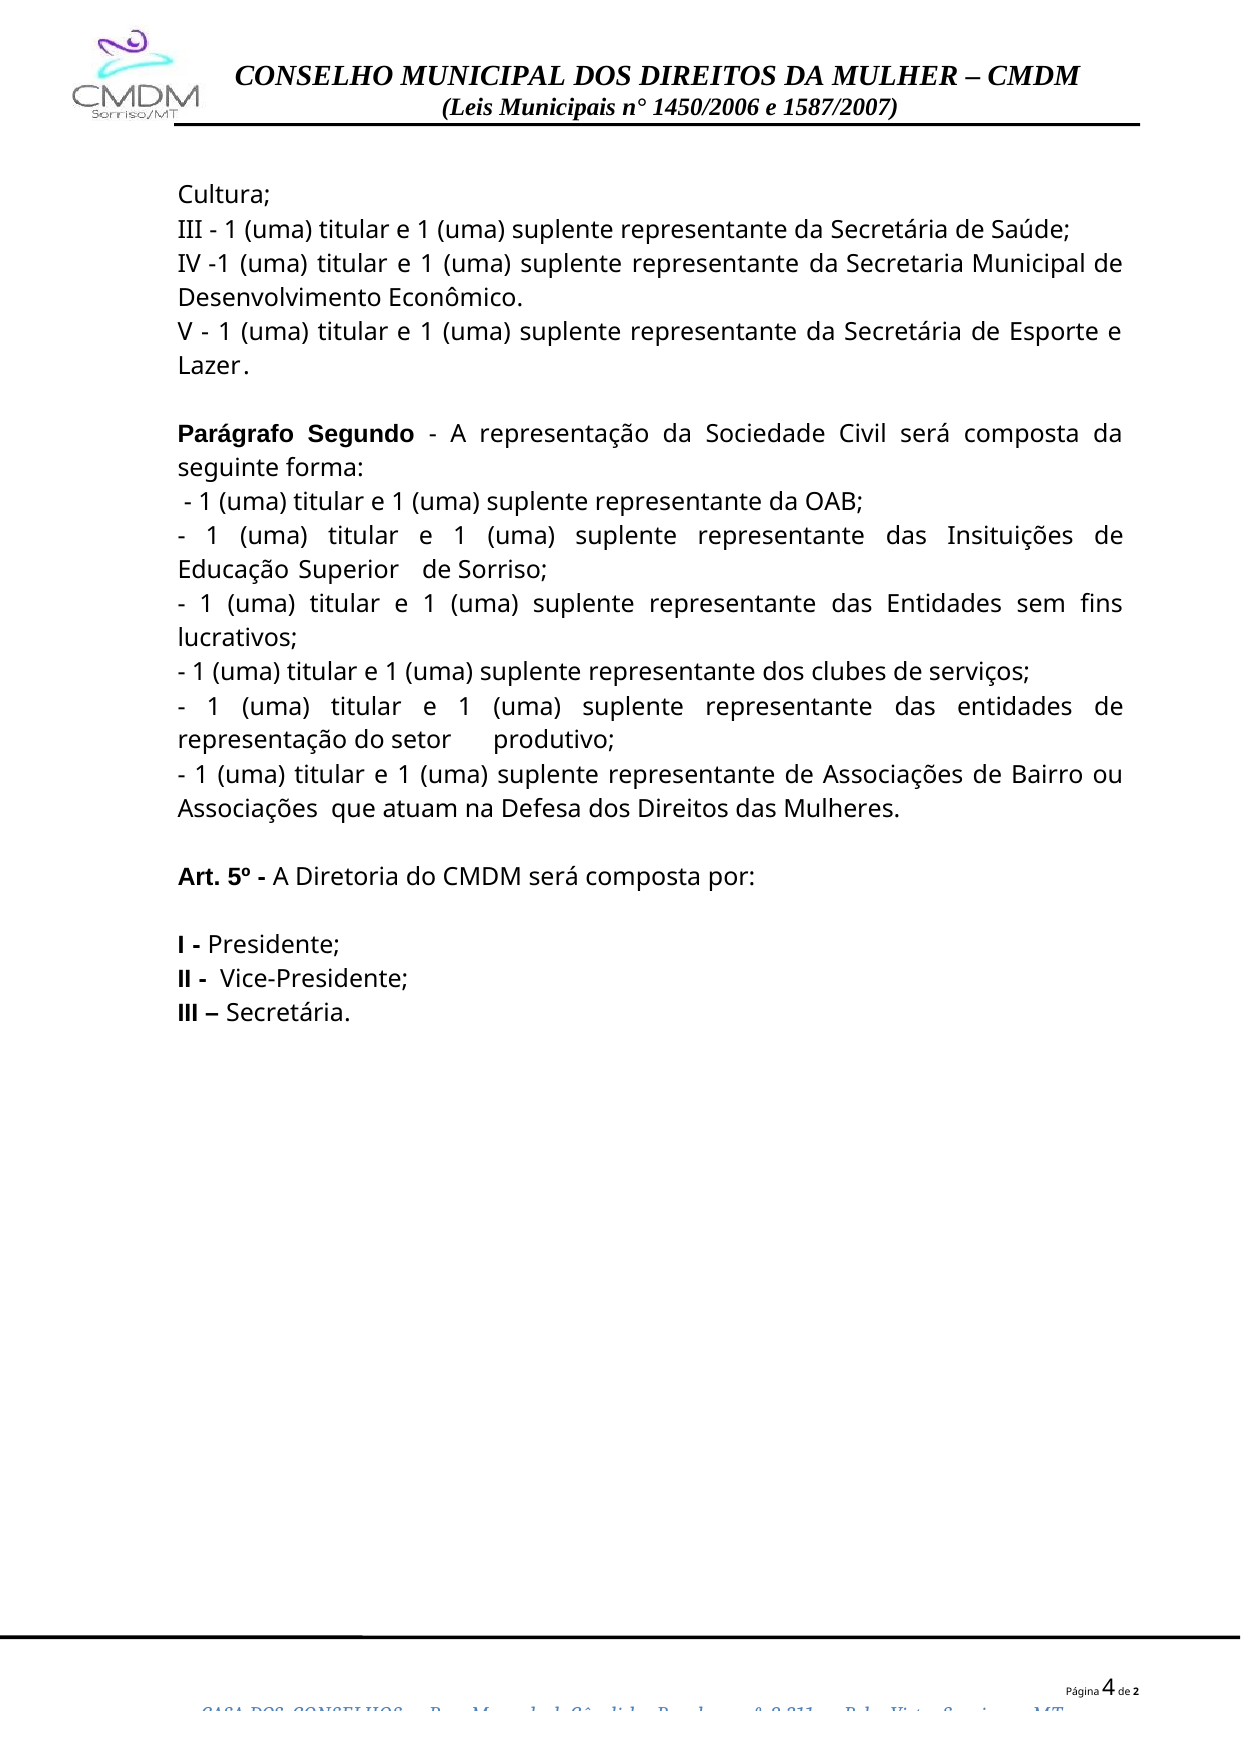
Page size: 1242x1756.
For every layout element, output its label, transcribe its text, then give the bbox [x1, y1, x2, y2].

list - Presidente; [177, 927, 1123, 961]
text IV -1 (uma) titular e 1 (uma) suplente representante da Secretaria Municipal de Desenvolvimento Econômico. [177, 245, 1123, 313]
text III - 1 (uma) titular e 1 (uma) suplente representante da Secretária de Saúde; [177, 211, 1123, 245]
text - 1 (uma) titular e 1 (uma) suplente representante da OAB; [177, 484, 1123, 518]
text - 1 (uma) titular e 1 (uma) suplente representante dos clubes de serviços; [177, 654, 1123, 688]
list III – Secretária. [177, 995, 1123, 1029]
text V - 1 (uma) titular e 1 (uma) suplente representante da Secretária de Esporte e Lazer . [177, 313, 1123, 382]
text Parágrafo Segundo - A representação da Sociedade Civil será composta da seguinte forma: [177, 416, 1123, 484]
text - 1 (uma) titular e 1 (uma) suplente representante das Entidades sem fins lucrativos; [177, 586, 1123, 654]
picture [72, 25, 207, 121]
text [177, 177, 1123, 211]
text - 1 (uma) titular e 1 (uma) suplente representante das entidades de representação do setor produtivo; [177, 688, 1123, 756]
text Art. 5º - A Diretoria do CMDM será composta por: [177, 858, 1123, 892]
text - 1 (uma) titular e 1 (uma) suplente representante das Insituições de Educação Superior de Sorriso; [177, 518, 1123, 586]
text - 1 (uma) titular e 1 (uma) suplente representante de Associações de Bairro ou Associações que atuam na Defesa dos Direitos das Mulheres. [177, 756, 1123, 824]
list - Vice-Presidente; [177, 961, 1123, 995]
